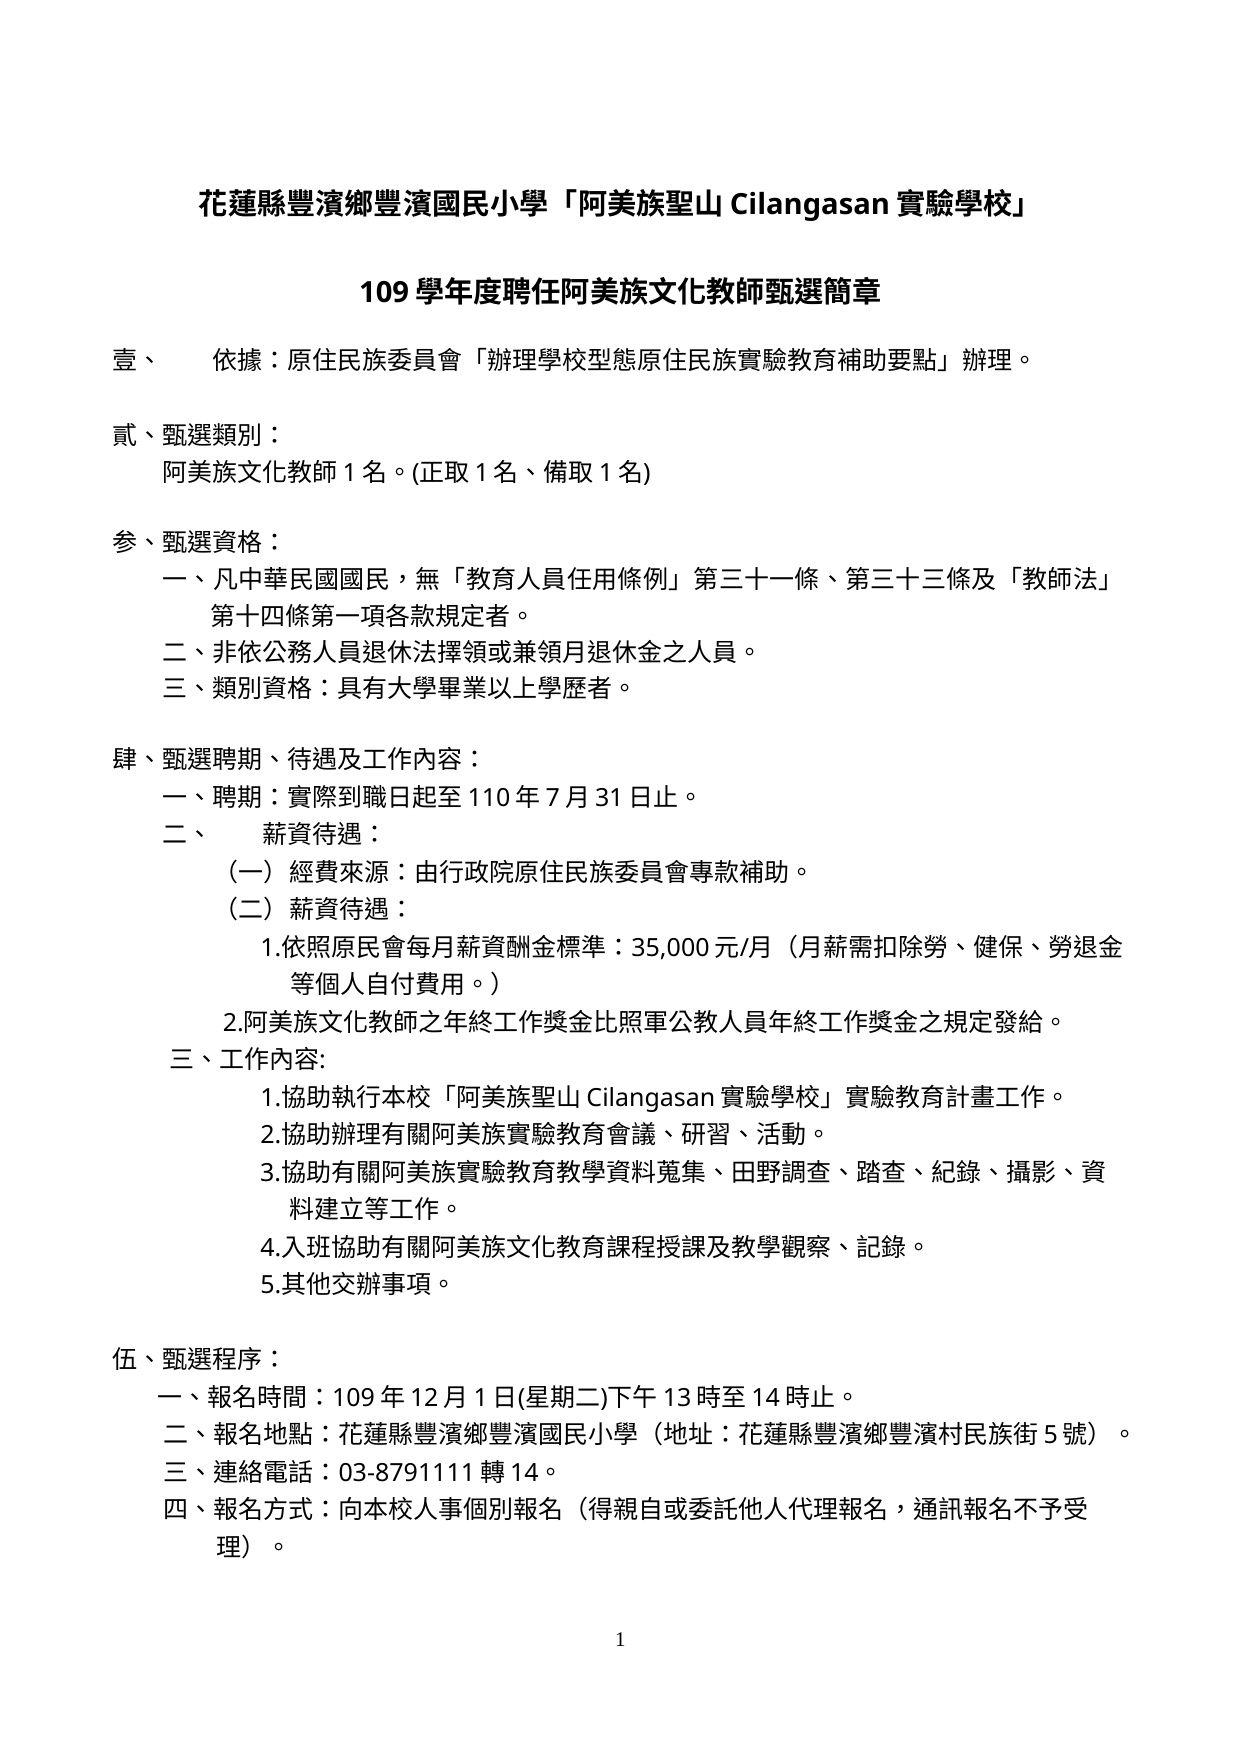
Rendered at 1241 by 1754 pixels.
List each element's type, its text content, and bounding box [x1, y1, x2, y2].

list 阿美族文化教師之年終工作獎金比照軍公教人員年終工作獎金之規定發給。 [112, 1001, 1128, 1039]
list 其他交辦事項。 [112, 1264, 1128, 1301]
list 入班協助有關阿美族文化教育課程授課及教學觀察、記錄。 [112, 1226, 1128, 1264]
text 花蓮縣豐濱鄉豐濱國民小學「阿美族聖山Cilangasan實驗學校」 [112, 164, 1128, 239]
text 四、報名方式：向本校人事個別報名（得親自或委託他人代理報名，通訊報名不予受理）。 [157, 1489, 1128, 1564]
list 依照原民會每月薪資酬金標準：35,000元/月（月薪需扣除勞、健保、勞退金等個人自付費用。） [260, 926, 1128, 1001]
text 参、甄選資格： [112, 522, 1128, 560]
text 貳、甄選類別： [112, 414, 1128, 452]
text 二、報名地點：花蓮縣豐濱鄉豐濱國民小學（地址：花蓮縣豐濱鄉豐濱村民族街5號）。 [112, 1414, 1128, 1451]
list 協助辦理有關阿美族實驗教育會議、研習、活動。 [112, 1114, 1128, 1151]
text 三、類別資格：具有大學畢業以上學歷者。 [162, 668, 1128, 705]
text 伍、甄選程序： [112, 1339, 1128, 1376]
text 二、非依公務人員退休法擇領或兼領月退休金之人員。 [162, 632, 1128, 668]
text 三、連絡電話：03-8791111轉14。 [112, 1451, 1128, 1489]
list 協助有關阿美族實驗教育教學資料蒐集、田野調查、踏查、紀錄、攝影、資料建立等工作。 [260, 1151, 1128, 1226]
text 一、聘期：實際到職日起至110年7月31日止。 [162, 776, 1128, 814]
text 一、凡中華民國國民，無「教育人員任用條例」第三十一條、第三十三條及「教師法」第十四條第一項各款規定者。 [162, 560, 1128, 632]
list 薪資待遇： [213, 889, 1128, 926]
text 肆、甄選聘期、待遇及工作內容： [112, 739, 1128, 776]
list 經費來源：由行政院原住民族委員會專款補助。 [213, 851, 1128, 889]
text 阿美族文化教師1名。(正取1名、備取1名) [162, 452, 1128, 488]
list 依據：原住民族委員會「辦理學校型態原住民族實驗教育補助要點」辦理。 [112, 339, 1128, 377]
text 三、工作內容: [162, 1039, 1128, 1076]
text 一、報名時間：109年12月1日(星期二)下午13時至14時止。 [112, 1376, 1128, 1414]
list 協助執行本校「阿美族聖山Cilangasan實驗學校」實驗教育計畫工作。 [112, 1076, 1128, 1114]
list 薪資待遇： [162, 814, 1128, 851]
text 109學年度聘任阿美族文化教師甄選簡章 [112, 252, 1128, 327]
